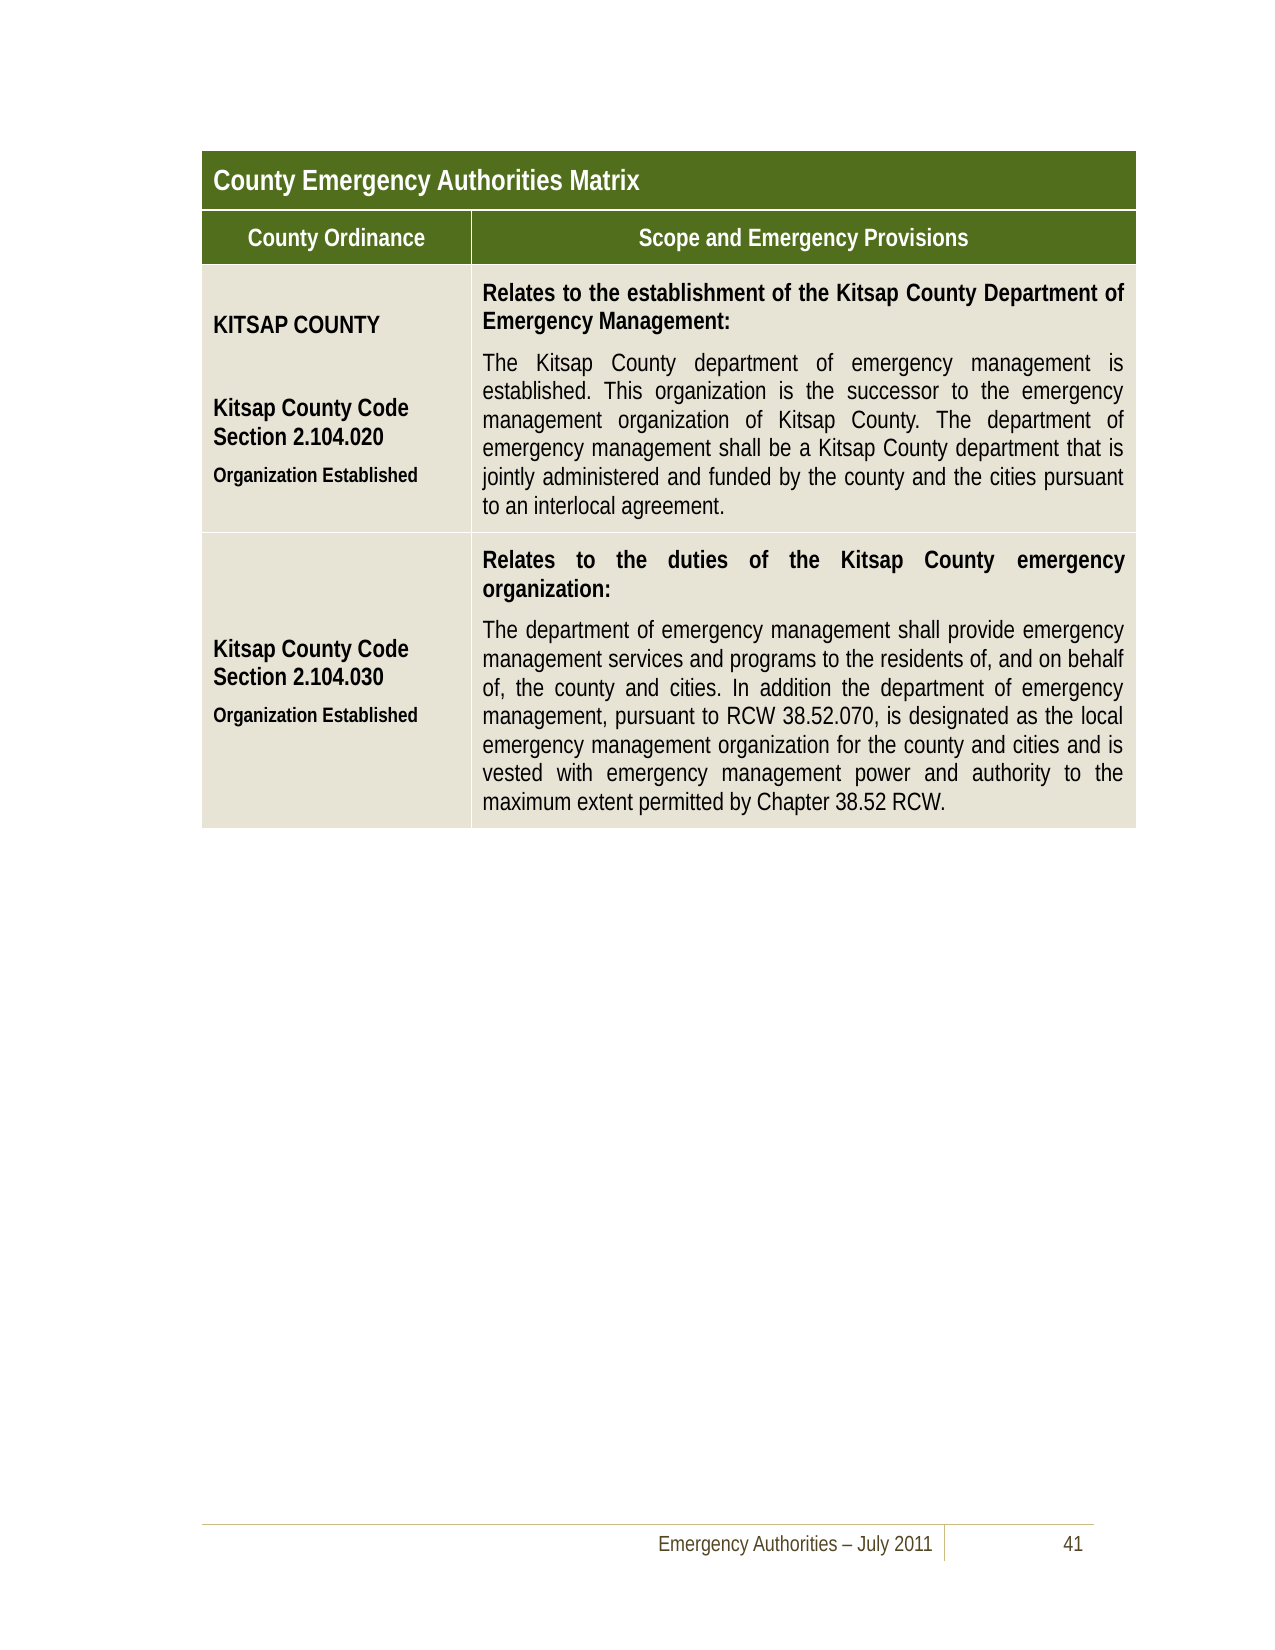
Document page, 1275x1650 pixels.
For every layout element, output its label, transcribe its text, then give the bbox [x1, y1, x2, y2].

table_cell KITSAP COUNTY Kitsap County Code Section 2.104.020 Organization Established [202, 265, 471, 532]
table_cell Relates to the duties of the Kitsap County emergency organization: The department of emergency management shall provide emergency management services and programs to the residents of, and on behalf of, the county and cities. In addition the department of emergency management, pursuant to RCW 38.52.070, is designated as the local emergency management organization for the county and cities and is vested with emergency management power and authority to the maximum extent permitted by Chapter 38.52 RCW. [472, 533, 1136, 828]
table_cell Scope and Emergency Provisions [472, 211, 1136, 264]
table_cell County Ordinance [202, 211, 471, 264]
table_cell Kitsap County Code Section 2.104.030 Organization Established [202, 533, 471, 828]
table_cell Relates to the establishment of the Kitsap County Department of Emergency Management: The Kitsap County department of emergency management is established. This organization is the successor to the emergency management organization of Kitsap County. The department of emergency management shall be a Kitsap County department that is jointly administered and funded by the county and the cities pursuant to an interlocal agreement. [472, 265, 1136, 532]
table_header County Emergency Authorities Matrix [202, 151, 1136, 209]
